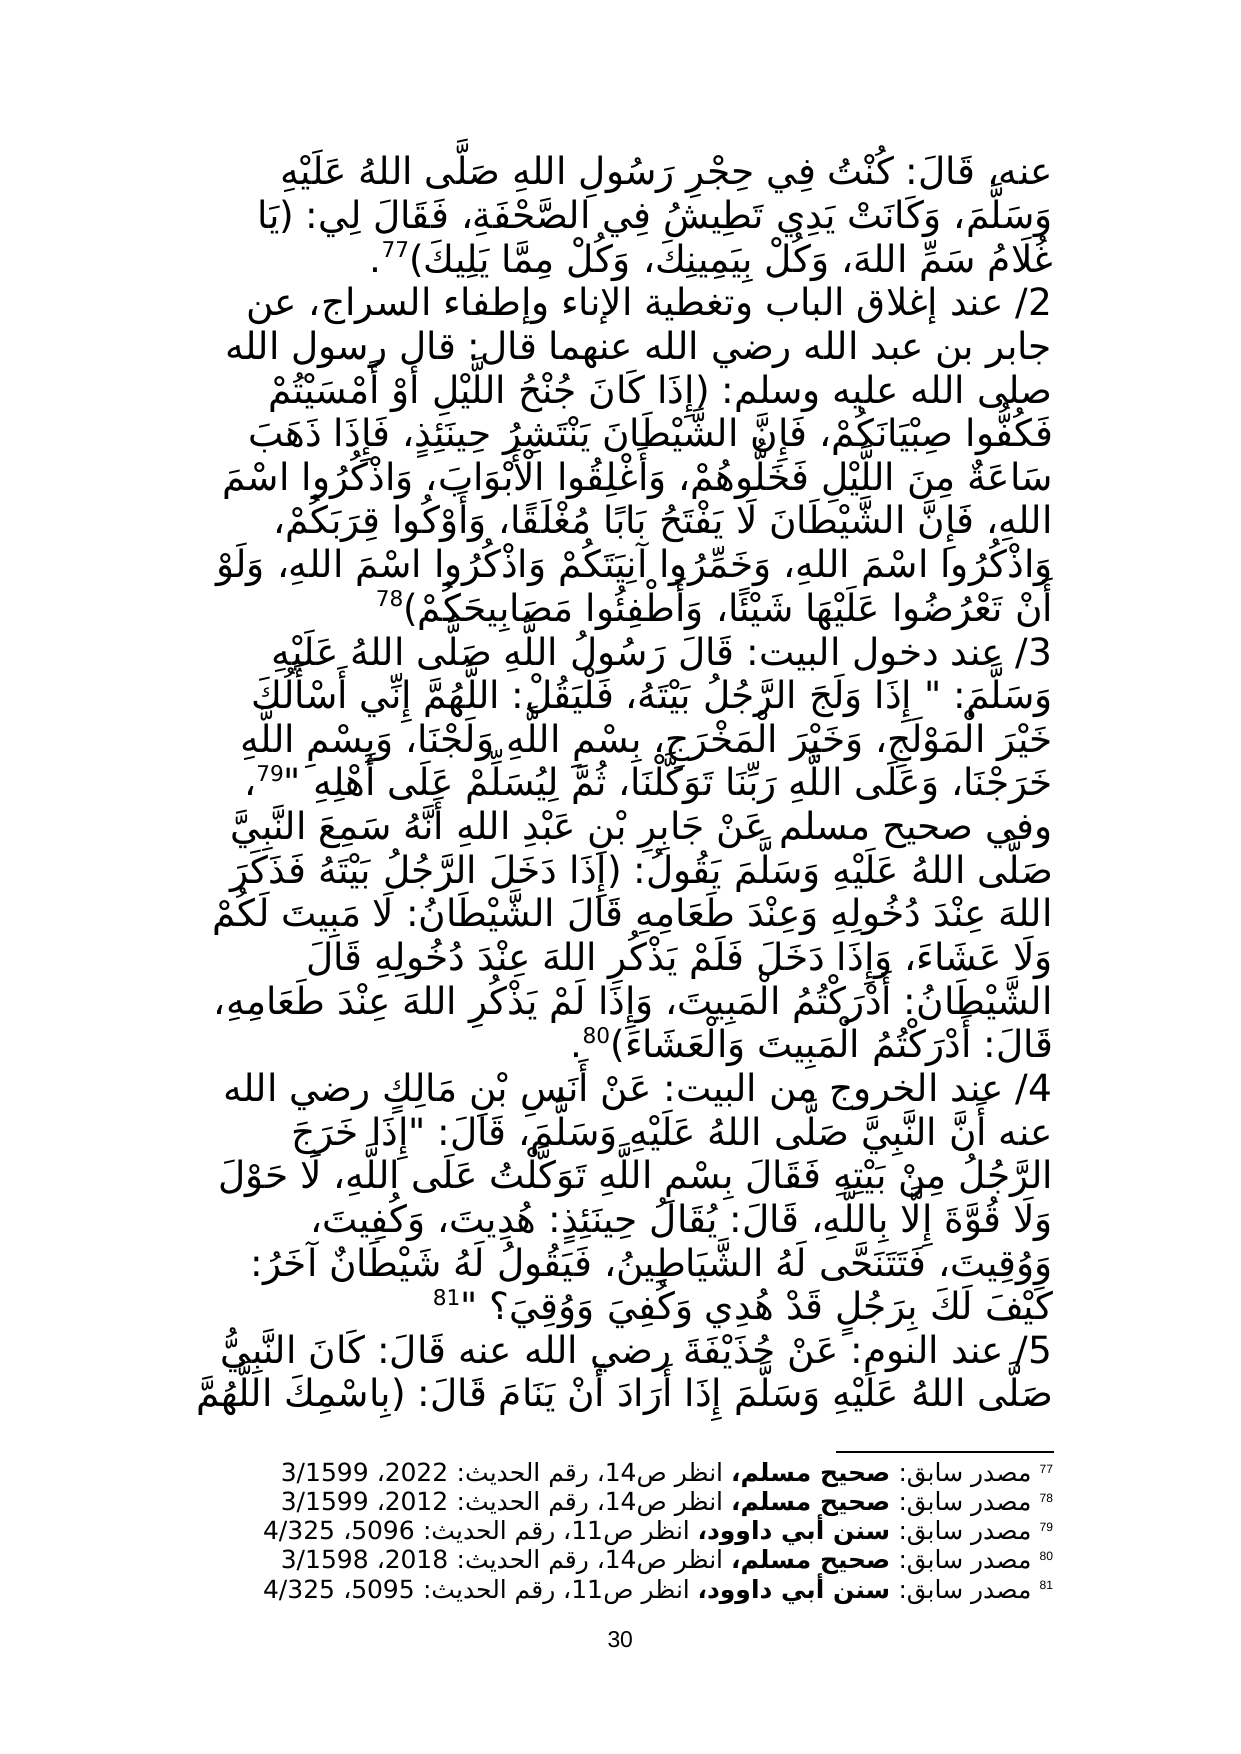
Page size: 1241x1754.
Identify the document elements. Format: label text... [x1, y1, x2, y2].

text 4/ عند الخروج من البيت: عَنْ أَنَسِ بْنِ مَالِكٍ رضي الله عنه أَنَّ النَّبِيَّ صَلَّى اللهُ عَلَيْهِ وَسَلَّمَ، قَالَ: "إِذَا خَرَجَ الرَّجُلُ مِنْ بَيْتِهِ فَقَالَ بِسْمِ اللَّهِ تَوَكَّلْتُ عَلَى اللَّهِ، لَا حَوْلَ وَلَا قُوَّةَ إِلَّا بِاللَّهِ، قَالَ: يُقَالُ حِينَئِذٍ: هُدِيتَ، وَكُفِيتَ، وَوُقِيتَ، فَتَتَنَحَّى لَهُ الشَّيَاطِينُ، فَيَقُولُ لَهُ شَيْطَانٌ آخَرُ: كَيْفَ لَكَ بِرَجُلٍ قَدْ هُدِي وَكُفِيَ وَوُقِيَ؟ " [187, 1067, 1053, 1328]
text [187, 150, 1053, 281]
text 2/ عند إغلاق الباب وتغطية الإناء وإطفاء السراج، عن جابر بن عبد الله رضي الله عنهما قال: قال رسول الله صلى الله عليه وسلم: (إِذَا كَانَ جُنْحُ اللَّيْلِ أَوْ أَمْسَيْتُمْ فَكُفُّوا صِبْيَانَكُمْ، فَإِنَّ الشَّيْطَانَ يَنْتَشِرُ حِينَئِذٍ، فَإِذَا ذَهَبَ سَاعَةٌ مِنَ اللَّيْلِ فَخَلُّوهُمْ، وَأَغْلِقُوا الْأَبْوَابَ، وَاذْكُرُوا اسْمَ اللهِ، فَإِنَّ الشَّيْطَانَ لَا يَفْتَحُ بَابًا مُغْلَقًا، وَأَوْكُوا قِرَبَكُمْ، وَاذْكُرُوا اسْمَ اللهِ، وَخَمِّرُوا آنِيَتَكُمْ وَاذْكُرُوا اسْمَ اللهِ، وَلَوْ أَنْ تَعْرُضُوا عَلَيْهَا شَيْئًا، وَأَطْفِئُوا مَصَابِيحَكُمْ) [187, 281, 1053, 630]
text 3/ عند دخول البيت: قَالَ رَسُولُ اللَّهِ صَلَّى اللهُ عَلَيْهِ وَسَلَّمَ: " إِذَا وَلَجَ الرَّجُلُ بَيْتَهُ، فَلْيَقُلْ: اللَّهُمَّ إِنِّي أَسْأَلُكَ خَيْرَ الْمَوْلَجِ، وَخَيْرَ الْمَخْرَجِ، بِسْمِ اللَّهِ وَلَجْنَا، وَبِسْمِ اللَّهِ خَرَجْنَا، وَعَلَى اللَّهِ رَبِّنَا تَوَكَّلْنَا، ثُمَّ لِيُسَلِّمْ عَلَى أَهْلِهِ "، وفي صحيح مسلم عَنْ جَابِرِ بْنِ عَبْدِ اللهِ أَنَّهُ سَمِعَ النَّبِيَّ صَلَّى اللهُ عَلَيْهِ وَسَلَّمَ يَقُولُ: (إِذَا دَخَلَ الرَّجُلُ بَيْتَهُ فَذَكَرَ اللهَ عِنْدَ دُخُولِهِ وَعِنْدَ طَعَامِهِ قَالَ الشَّيْطَانُ: لَا مَبِيتَ لَكُمْ وَلَا عَشَاءَ، وَإِذَا دَخَلَ فَلَمْ يَذْكُرِ اللهَ عِنْدَ دُخُولِهِ قَالَ الشَّيْطَانُ: أَدْرَكْتُمُ الْمَبِيتَ، وَإِذَا لَمْ يَذْكُرِ اللهَ عِنْدَ طَعَامِهِ، قَالَ: أَدْرَكْتُمُ الْمَبِيتَ وَالْعَشَاءَ). [187, 630, 1053, 1067]
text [187, 1328, 1053, 1416]
